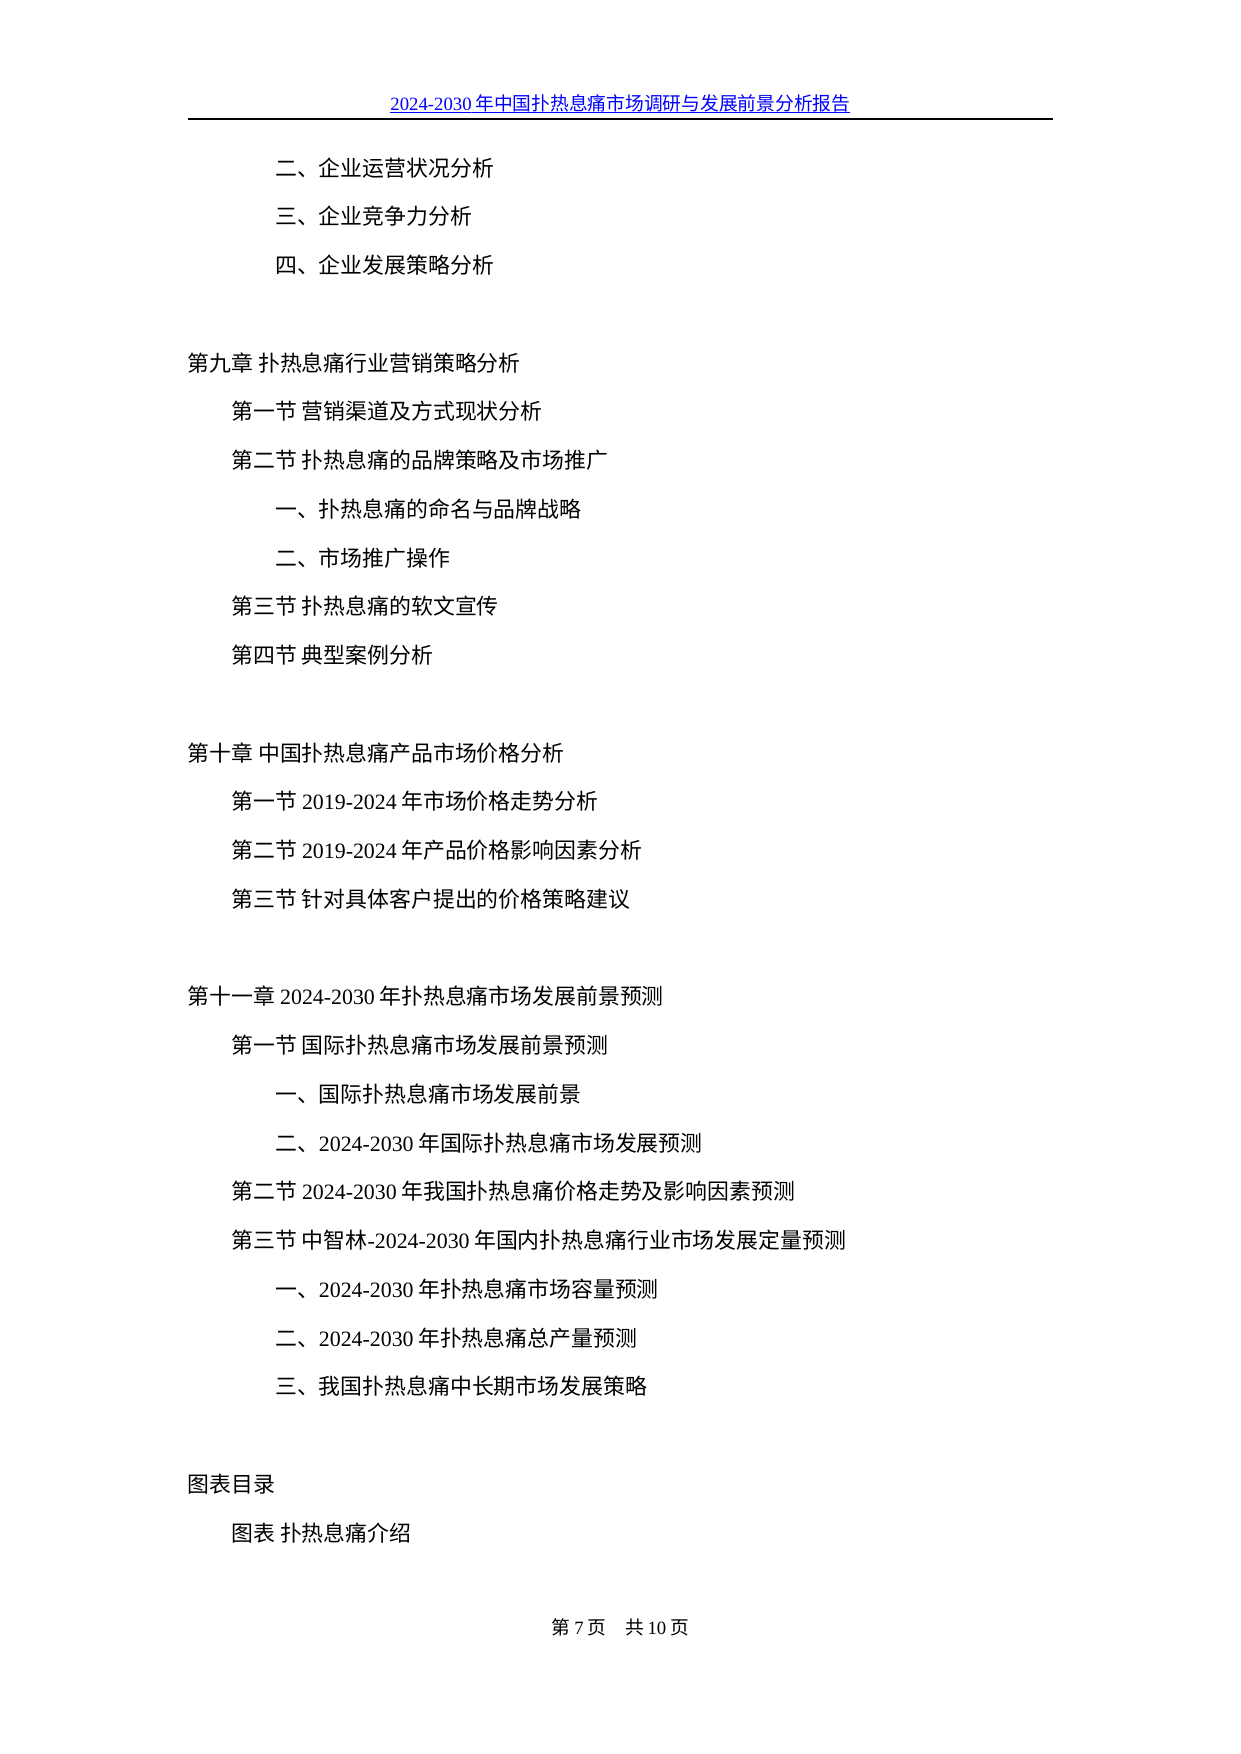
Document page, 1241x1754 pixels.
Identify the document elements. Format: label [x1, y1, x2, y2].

text [187, 150, 1053, 1548]
